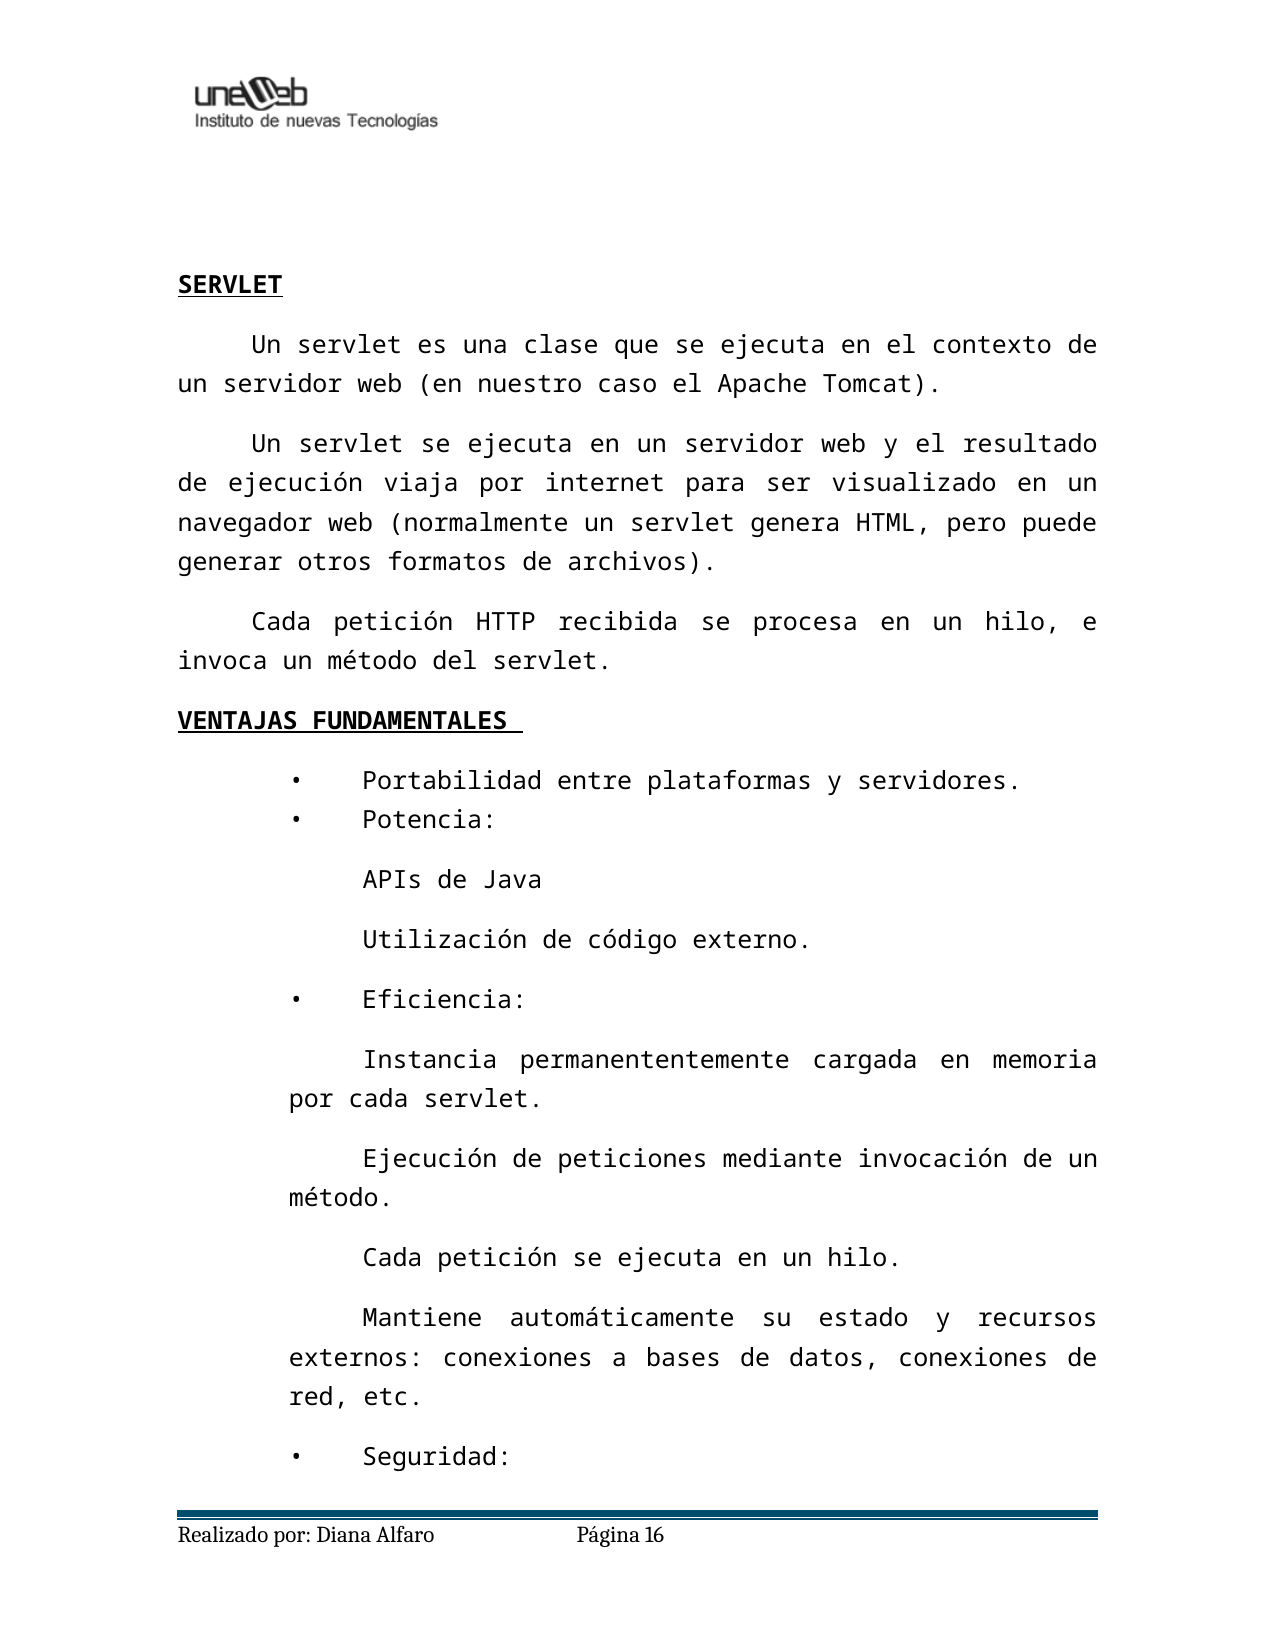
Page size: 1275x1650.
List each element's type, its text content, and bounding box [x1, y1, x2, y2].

text SERVLET [177, 267, 1098, 301]
text Utilización de código externo. [288, 922, 1098, 956]
text APIs de Java [288, 862, 1098, 896]
text Cada petición se ejecuta en un hilo. [288, 1240, 1098, 1274]
text Mantiene automáticamente su estado y recursos externos: conexiones a bases de datos, conexiones de red, etc. [288, 1300, 1098, 1412]
picture [177, 73, 473, 134]
list Potencia: [288, 802, 1098, 836]
list Seguridad: [288, 1438, 1098, 1472]
text Cada petición HTTP recibida se procesa en un hilo, e invoca un método del servlet. [177, 603, 1098, 677]
text Instancia permanententemente cargada en memoria por cada servlet. [288, 1042, 1098, 1115]
text Ejecución de peticiones mediante invocación de un método. [288, 1141, 1098, 1214]
list Eficiencia: [288, 982, 1098, 1016]
text Un servlet se ejecuta en un servidor web y el resultado de ejecución viaja por internet para ser visualizado en un navegador web (normalmente un servlet genera HTML, pero puede generar otros formatos de archivos). [177, 426, 1098, 577]
text VENTAJAS FUNDAMENTALES [177, 702, 1098, 737]
text Un servlet es una clase que se ejecuta en el contexto de un servidor web (en nuestro caso el Apache Tomcat). [177, 327, 1098, 400]
list Portabilidad entre plataformas y servidores. [288, 762, 1098, 797]
